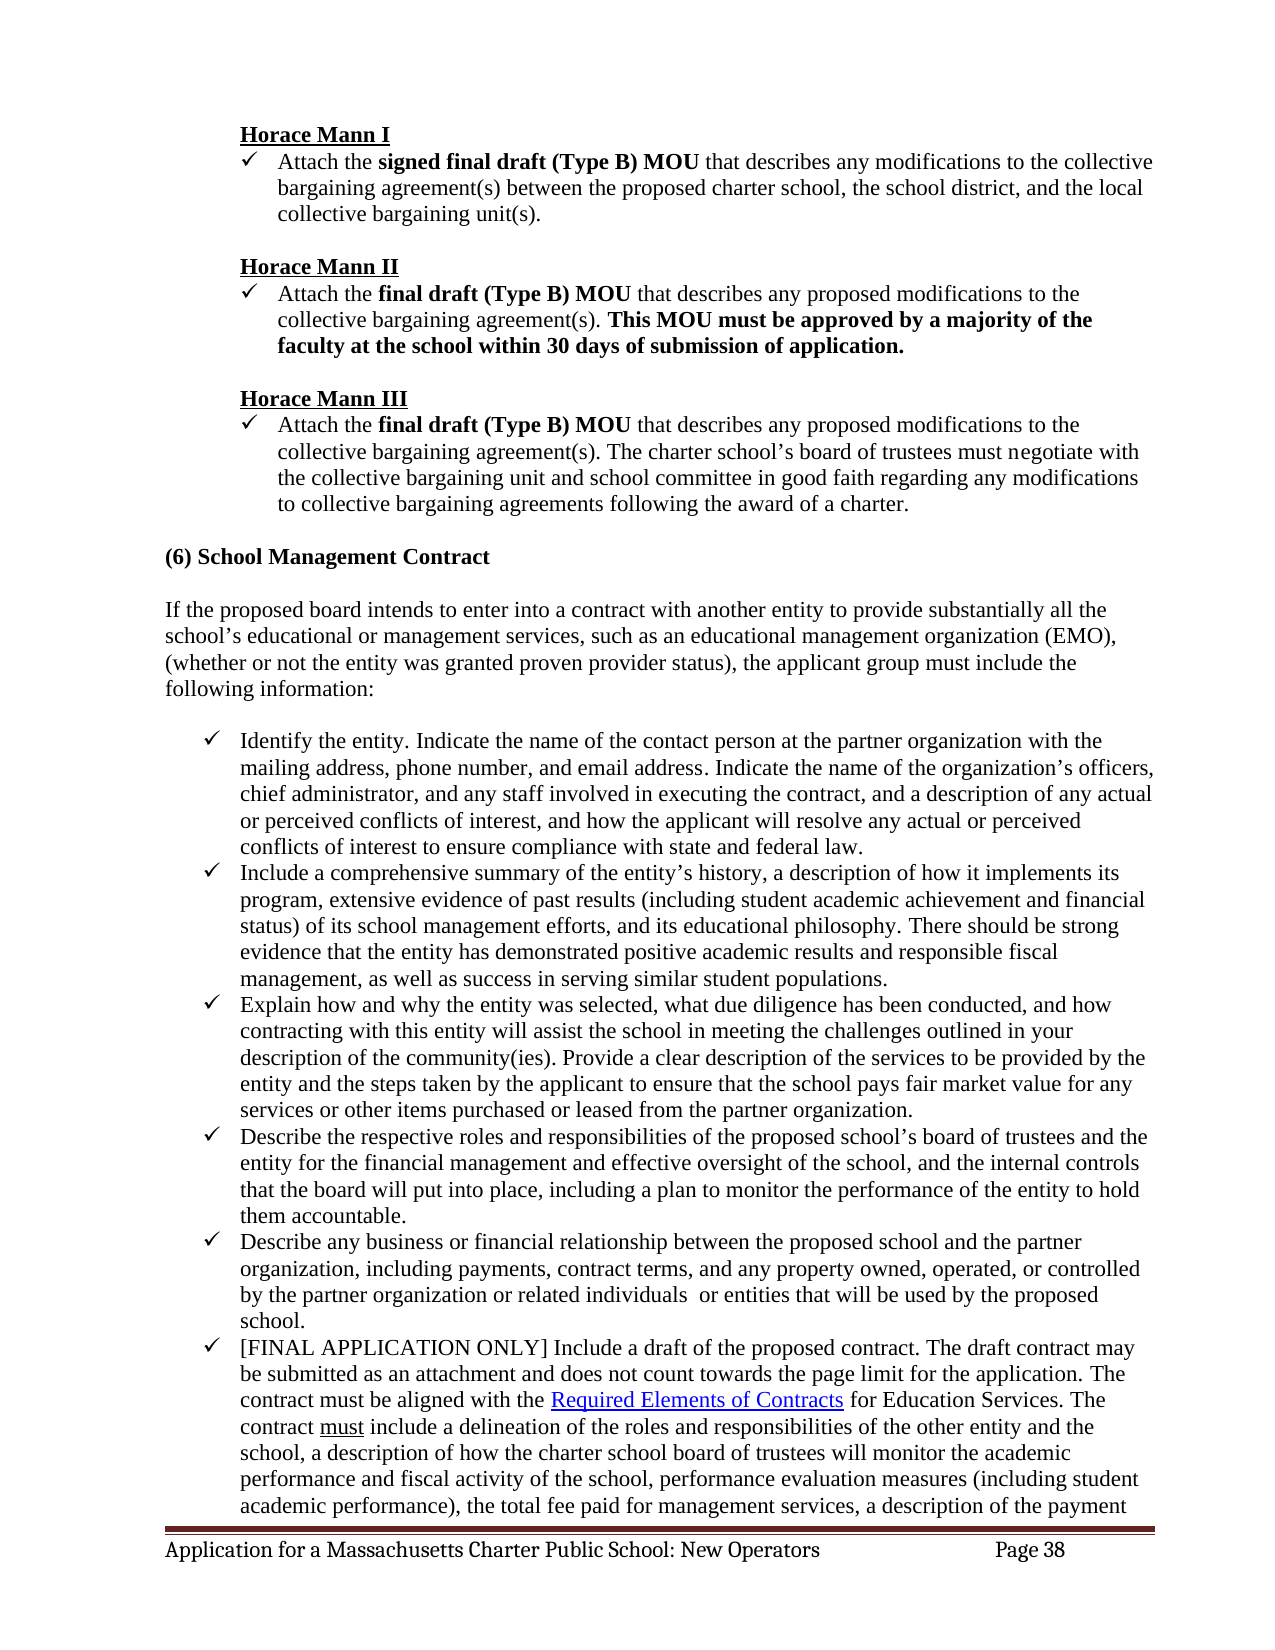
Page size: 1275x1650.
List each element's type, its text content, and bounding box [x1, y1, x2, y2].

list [202, 1334, 1155, 1518]
list Include a comprehensive summary of the entity’s history, a description of how it implements its program, extensive evidence of past results (including student academic achievement and financial status) of its school management efforts, and its educational philosophy. There should be strong evidence that the entity has demonstrated positive academic results and responsible fiscal management, as well as success in serving similar student populations. [202, 859, 1155, 991]
text Horace Mann II [202, 253, 1155, 279]
list Identify the entity. Indicate the name of the contact person at the partner organization with the mailing address, phone number, and email address. Indicate the name of the organization’s officers, chief administrator, and any staff involved in executing the contract, and a description of any actual or perceived conflicts of interest, and how the applicant will resolve any actual or perceived conflicts of interest to ensure compliance with state and federal law. [202, 728, 1155, 859]
text Horace Mann I [202, 121, 1155, 148]
text (6) School Management Contract [165, 543, 1155, 569]
list Describe the respective roles and responsibilities of the proposed school’s board of trustees and the entity for the financial management and effective oversight of the school, and the internal controls that the board will put into place, including a plan to monitor the performance of the entity to hold them accountable. [202, 1123, 1155, 1228]
list Attach the signed final draft (Type B) MOU that describes any modifications to the collective bargaining agreement(s) between the proposed charter school, the school district, and the local collective bargaining unit(s). [240, 148, 1155, 227]
list Attach the final draft (Type B) MOU that describes any proposed modifications to the collective bargaining agreement(s). The charter school’s board of trustees must negotiate with the collective bargaining unit and school committee in good faith regarding any modifications to collective bargaining agreements following the award of a charter. [240, 411, 1155, 517]
list Describe any business or financial relationship between the proposed school and the partner organization, including payments, contract terms, and any property owned, operated, or controlled by the partner organization or related individuals or entities that will be used by the proposed school. [202, 1228, 1155, 1334]
text If the proposed board intends to enter into a contract with another entity to provide substantially all the school’s educational or management services, such as an educational management organization (EMO), (whether or not the entity was granted proven provider status), the applicant group must include the following information: [165, 596, 1155, 701]
list Attach the final draft (Type B) MOU that describes any proposed modifications to the collective bargaining agreement(s). This MOU must be approved by a majority of the faculty at the school within 30 days of submission of application. [240, 279, 1155, 359]
list Explain how and why the entity was selected, what due diligence has been conducted, and how contracting with this entity will assist the school in meeting the challenges outlined in your description of the community(ies). Provide a clear description of the services to be provided by the entity and the steps taken by the applicant to ensure that the school pays fair market value for any services or other items purchased or leased from the partner organization. [202, 991, 1155, 1123]
text Horace Mann III [202, 385, 1155, 411]
